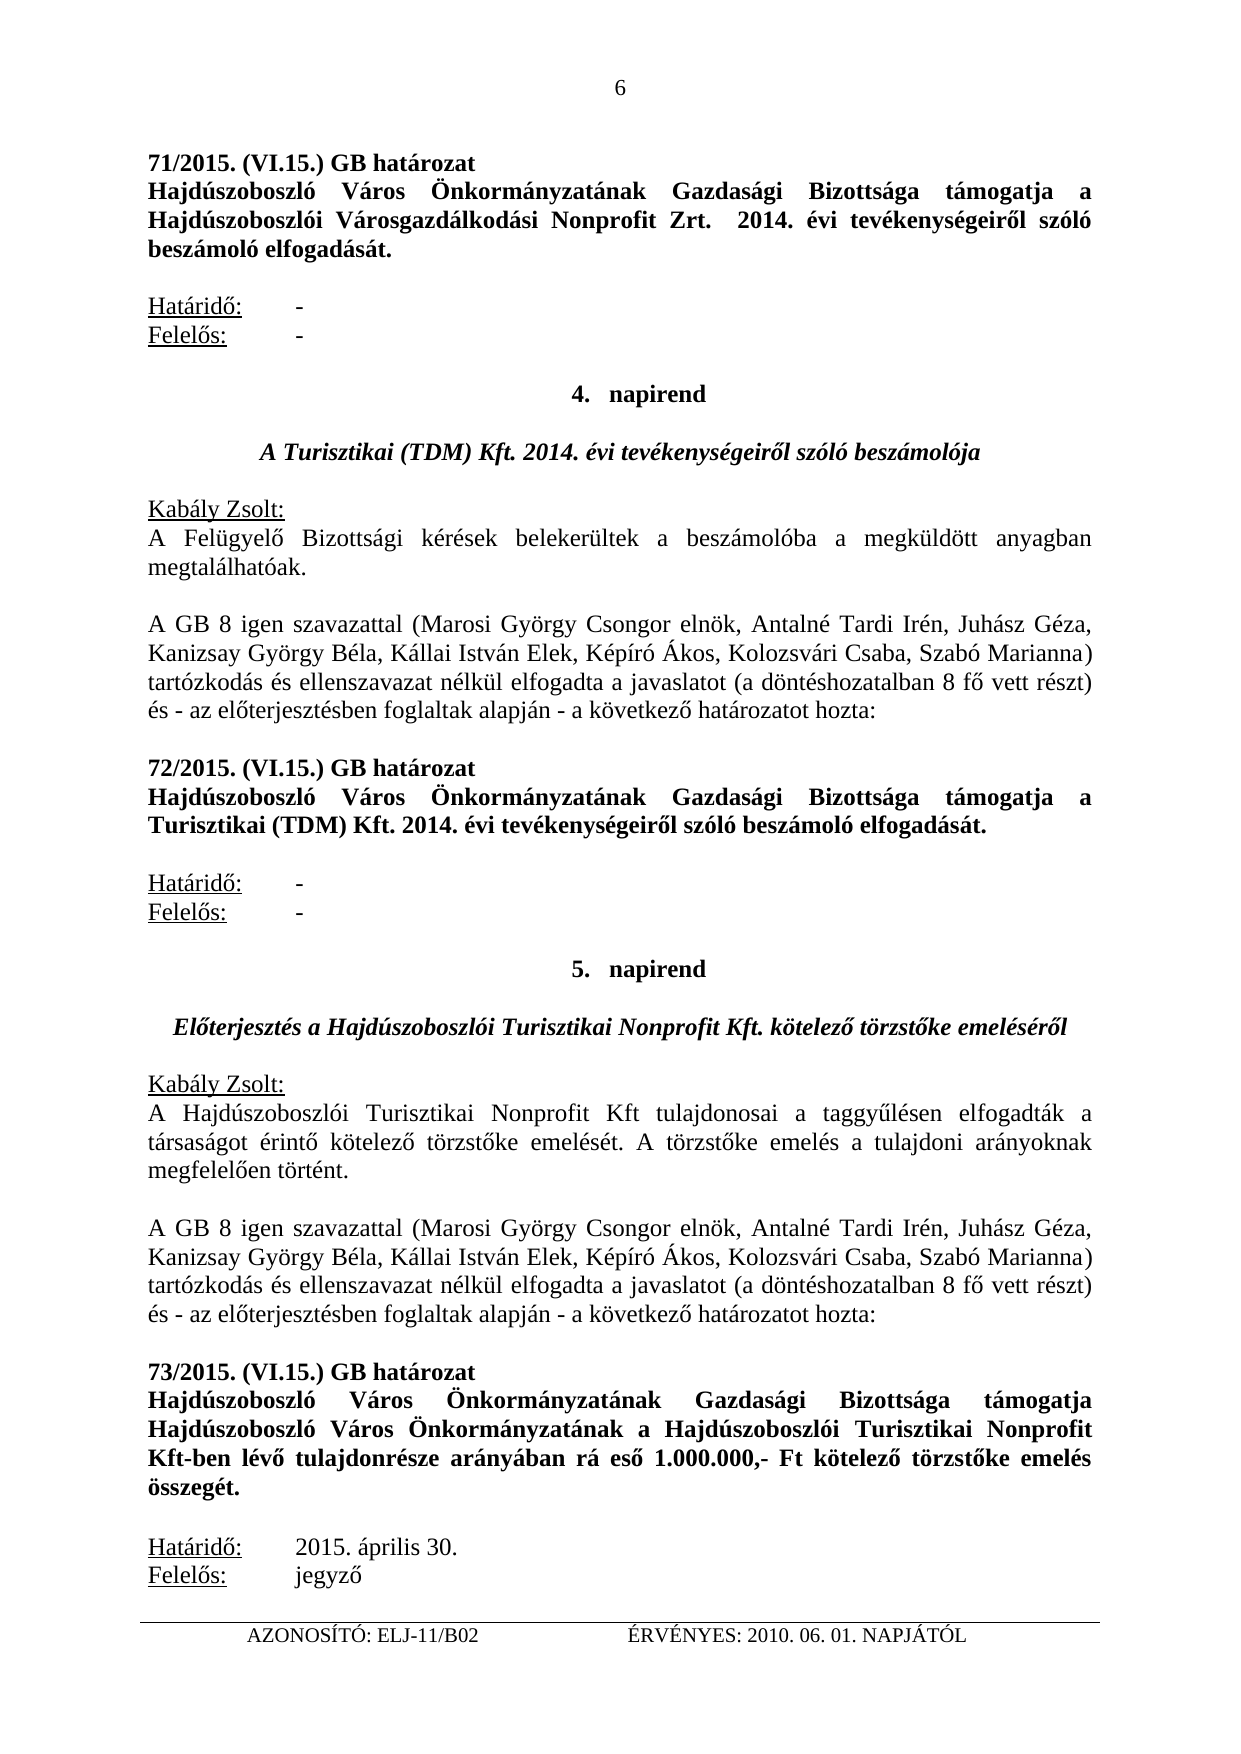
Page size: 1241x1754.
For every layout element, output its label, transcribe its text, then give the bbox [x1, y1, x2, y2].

text A Turisztikai (TDM) Kft. 2014. évi tevékenységeiről szóló beszámolója [148, 437, 1093, 466]
text 73/2015. (VI.15.) GB határozat [148, 1357, 1093, 1386]
text 72/2015. (VI.15.) GB határozat [148, 753, 1093, 782]
list napirend [185, 379, 1093, 408]
text Felelős: - [148, 897, 1093, 926]
list napirend [185, 954, 1093, 983]
text 71/2015. (VI.15.) GB határozat [148, 148, 1093, 176]
text Felelős: jegyző [148, 1561, 1093, 1589]
text A Felügyelő Bizottsági kérések belekerültek a beszámolóba a megküldött anyagban megtalálhatóak. [148, 523, 1093, 581]
text Hajdúszoboszló Város Önkormányzatának Gazdasági Bizottsága támogatja a Hajdúszoboszlói Városgazdálkodási Nonprofit Zrt. 2014. évi tevékenységeiről szóló beszámoló elfogadását. [148, 176, 1093, 263]
text Hajdúszoboszló Város Önkormányzatának Gazdasági Bizottsága támogatja a Turisztikai (TDM) Kft. 2014. évi tevékenységeiről szóló beszámoló elfogadását. [148, 782, 1093, 839]
text A Hajdúszoboszlói Turisztikai Nonprofit Kft tulajdonosai a taggyűlésen elfogadták a társaságot érintő kötelező törzstőke emelését. A törzstőke emelés a tulajdoni arányoknak megfelelően történt. [148, 1098, 1093, 1184]
text Határidő: 2015. április 30. [148, 1532, 1093, 1561]
text Felelős: - [148, 320, 1093, 349]
text Hajdúszoboszló Város Önkormányzatának Gazdasági Bizottsága támogatja Hajdúszoboszló Város Önkormányzatának a Hajdúszoboszlói Turisztikai Nonprofit Kft-ben lévő tulajdonrésze arányában rá eső 1.000.000,- Ft kötelező törzstőke emelés összegét. [148, 1386, 1093, 1501]
text Kabály Zsolt: [148, 1069, 1093, 1098]
text Kabály Zsolt: [148, 494, 1093, 523]
text Előterjesztés a Hajdúszoboszlói Turisztikai Nonprofit Kft. kötelező törzstőke emeléséről [148, 1012, 1093, 1041]
text Határidő: - [148, 868, 1093, 897]
text Határidő: - [148, 291, 1093, 320]
